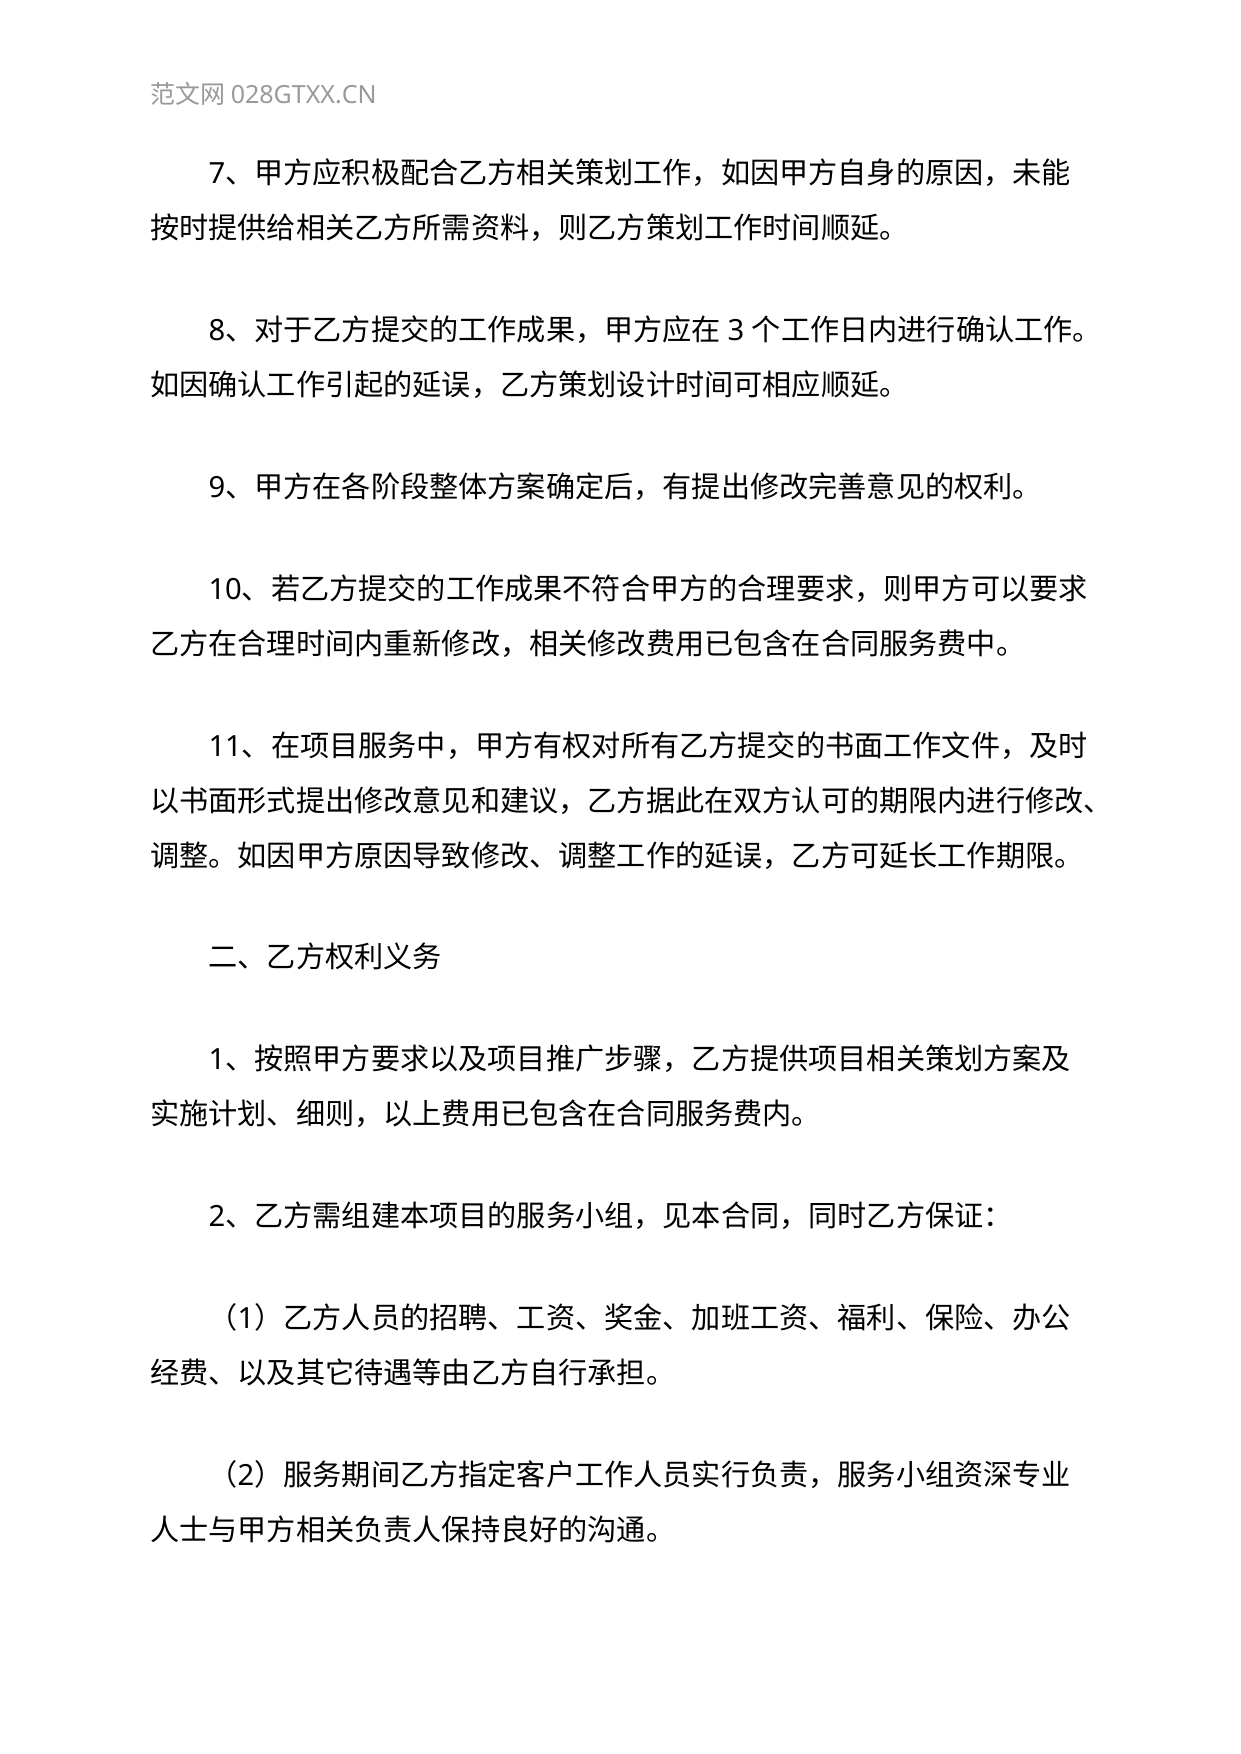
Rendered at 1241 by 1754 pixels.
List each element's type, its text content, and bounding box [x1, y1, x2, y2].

text 9、甲方在各阶段整体方案确定后，有提出修改完善意见的权利。 [150, 463, 1090, 506]
text 11、在项目服务中，甲方有权对所有乙方提交的书面工作文件，及时以书面形式提出修改意见和建议，乙方据此在双方认可的期限内进行修改、调整。如因甲方原因导致修改、调整工作的延误，乙方可延长工作期限。 [150, 722, 1090, 874]
text （1）乙方人员的招聘、工资、奖金、加班工资、福利、保险、办公经费、以及其它待遇等由乙方自行承担。 [150, 1294, 1090, 1392]
text 1、按照甲方要求以及项目推广步骤，乙方提供项目相关策划方案及实施计划、细则，以上费用已包含在合同服务费内。 [150, 1036, 1090, 1133]
text 7、甲方应积极配合乙方相关策划工作，如因甲方自身的原因，未能按时提供给相关乙方所需资料，则乙方策划工作时间顺延。 [150, 150, 1090, 247]
text 2、乙方需组建本项目的服务小组，见本合同，同时乙方保证： [150, 1192, 1090, 1235]
text （2）服务期间乙方指定客户工作人员实行负责，服务小组资深专业人士与甲方相关负责人保持良好的沟通。 [150, 1451, 1090, 1548]
text 二、乙方权利义务 [150, 934, 1090, 976]
text 8、对于乙方提交的工作成果，甲方应在 3 个工作日内进行确认工作。如因确认工作引起的延误，乙方策划设计时间可相应顺延。 [150, 307, 1090, 404]
text 10、若乙方提交的工作成果不符合甲方的合理要求，则甲方可以要求乙方在合理时间内重新修改，相关修改费用已包含在合同服务费中。 [150, 566, 1090, 663]
